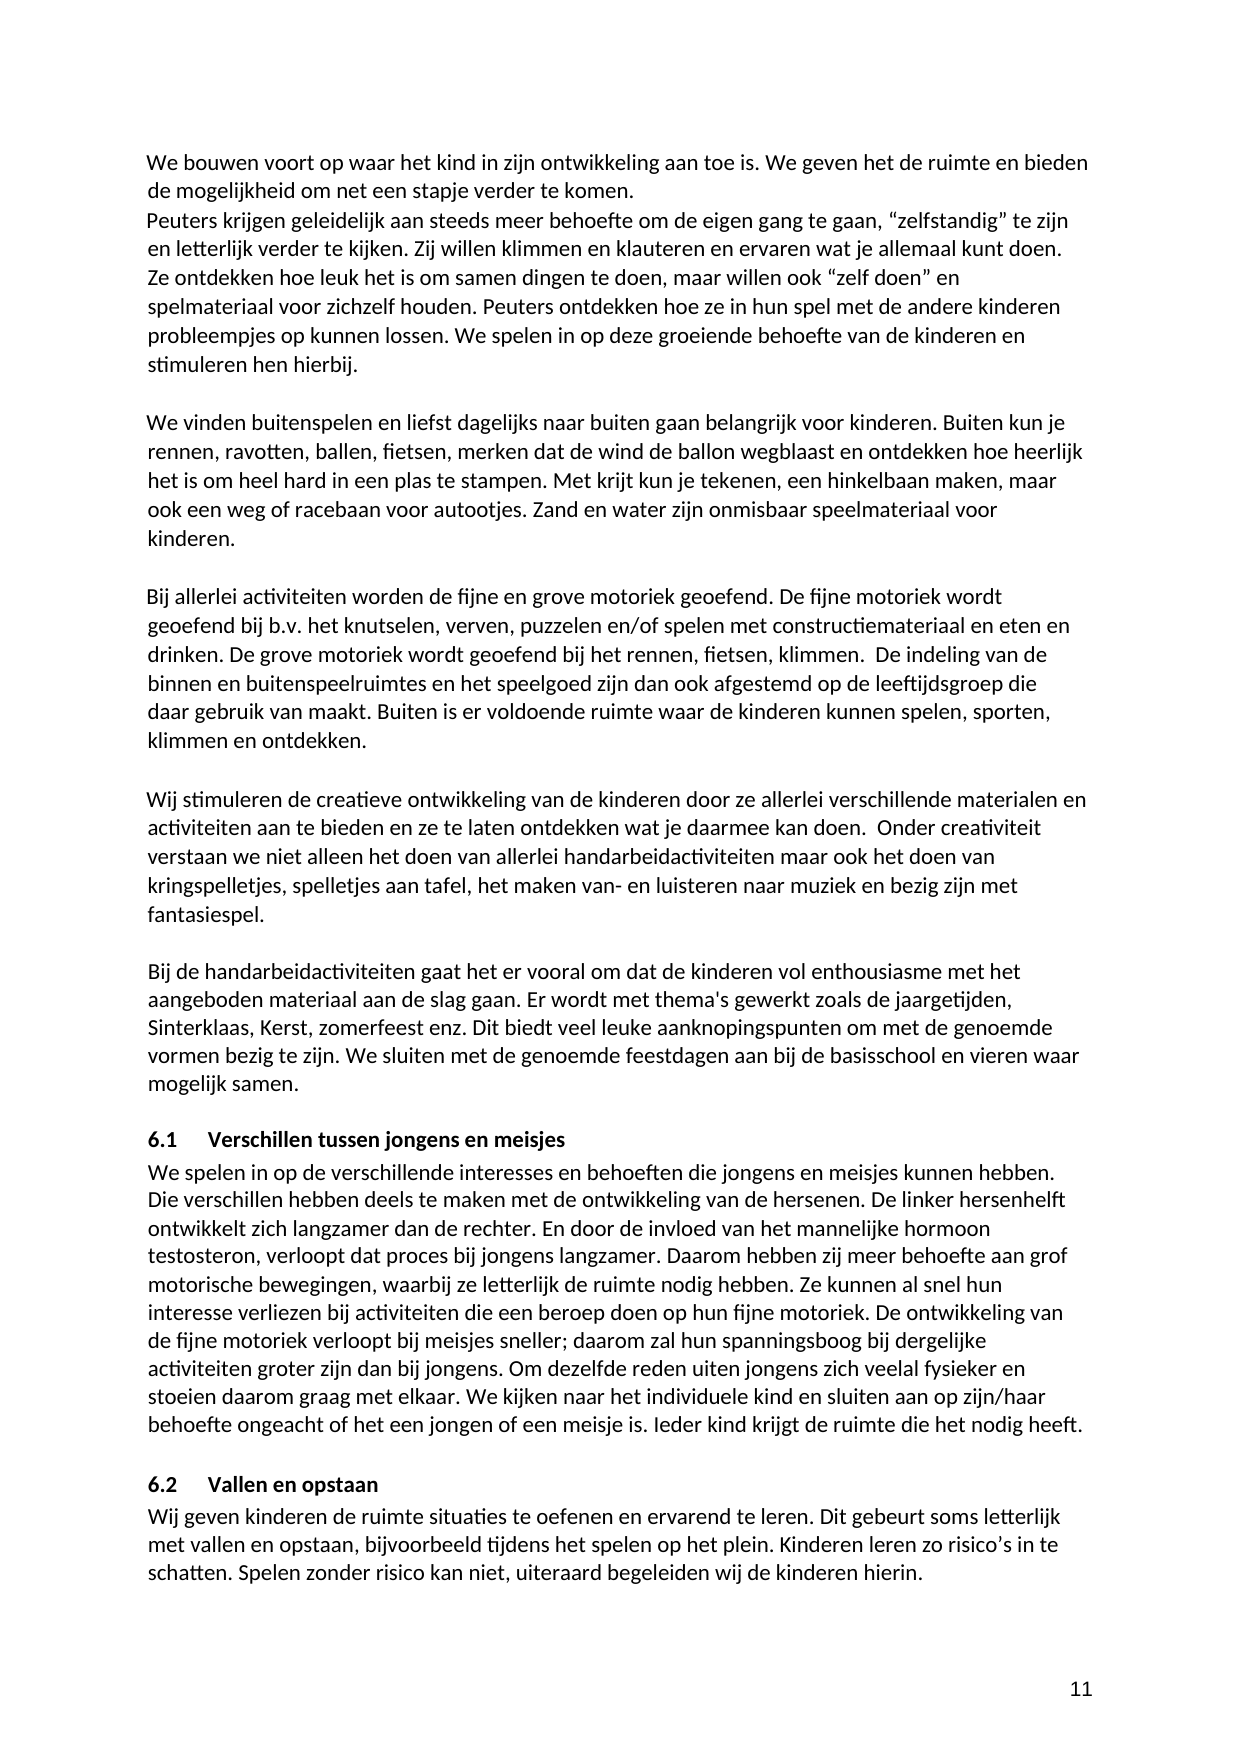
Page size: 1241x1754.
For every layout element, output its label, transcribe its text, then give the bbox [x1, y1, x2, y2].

subtitle Vallen en opstaan [148, 1470, 1092, 1498]
text We spelen in op de verschillende interesses en behoeften die jongens en meisjes kunnen hebben. Die verschillen hebben deels te maken met de ontwikkeling van de hersenen. De linker hersenhelft ontwikkelt zich langzamer dan de rechter. En door de invloed van het mannelijke hormoon testosteron, verloopt dat proces bij jongens langzamer. Daarom hebben zij meer behoefte aan grof motorische bewegingen, waarbij ze letterlijk de ruimte nodig hebben. Ze kunnen al snel hun interesse verliezen bij activiteiten die een beroep doen op hun fijne motoriek. De ontwikkeling van de fijne motoriek verloopt bij meisjes sneller; daarom zal hun spanningsboog bij dergelijke activiteiten groter zijn dan bij jongens. Om dezelfde reden uiten jongens zich veelal fysieker en stoeien daarom graag met elkaar. We kijken naar het individuele kind en sluiten aan op zijn/haar behoefte ongeacht of het een jongen of een meisje is. Ieder kind krijgt de ruimte die het nodig heeft. [148, 1158, 1092, 1438]
subtitle Verschillen tussen jongens en meisjes [148, 1125, 1092, 1153]
text Wij geven kinderen de ruimte situaties te oefenen en ervarend te leren. Dit gebeurt soms letterlijk met vallen en opstaan, bijvoorbeeld tijdens het spelen op het plein. Kinderen leren zo risico’s in te schatten. Spelen zonder risico kan niet, uiteraard begeleiden wij de kinderen hierin. [148, 1502, 1092, 1586]
text Wij stimuleren de creatieve ontwikkeling van de kinderen door ze allerlei verschillende materialen en activiteiten aan te bieden en ze te laten ontdekken wat je daarmee kan doen. Onder creativiteit verstaan we niet alleen het doen van allerlei handarbeidactiviteiten maar ook het doen van kringspelletjes, spelletjes aan tafel, het maken van- en luisteren naar muziek en bezig zijn met fantasiespel. [146, 785, 1091, 928]
text We bouwen voort op waar het kind in zijn ontwikkeling aan toe is. We geven het de ruimte en bieden de mogelijkheid om net een stapje verder te komen. [148, 148, 1092, 204]
text Peuters krijgen geleidelijk aan steeds meer behoefte om de eigen gang te gaan, “zelfstandig” te zijn en letterlijk verder te kijken. Zij willen klimmen en klauteren en ervaren wat je allemaal kunt doen. Ze ontdekken hoe leuk het is om samen dingen te doen, maar willen ook “zelf doen” en spelmateriaal voor zichzelf houden. Peuters ontdekken hoe ze in hun spel met de andere kinderen probleempjes op kunnen lossen. We spelen in op deze groeiende behoefte van de kinderen en stimuleren hen hierbij. [146, 206, 1091, 378]
text We vinden buitenspelen en liefst dagelijks naar buiten gaan belangrijk voor kinderen. Buiten kun je rennen, ravotten, ballen, fietsen, merken dat de wind de ballon wegblaast en ontdekken hoe heerlijk het is om heel hard in een plas te stampen. Met krijt kun je tekenen, een hinkelbaan maken, maar ook een weg of racebaan voor autootjes. Zand en water zijn onmisbaar speelmateriaal voor kinderen. [146, 408, 1091, 552]
text Bij de handarbeidactiviteiten gaat het er vooral om dat de kinderen vol enthousiasme met het aangeboden materiaal aan de slag gaan. Er wordt met thema's gewerkt zoals de jaargetijden, Sinterklaas, Kerst, zomerfeest enz. Dit biedt veel leuke aanknopingspunten om met de genoemde vormen bezig te zijn. We sluiten met de genoemde feestdagen aan bij de basisschool en vieren waar mogelijk samen. [148, 929, 1092, 1097]
text Bij allerlei activiteiten worden de fijne en grove motoriek geoefend. De fijne motoriek wordt geoefend bij b.v. het knutselen, verven, puzzelen en/of spelen met constructiemateriaal en eten en drinken. De grove motoriek wordt geoefend bij het rennen, fietsen, klimmen. De indeling van de binnen en buitenspeelruimtes en het speelgoed zijn dan ook afgestemd op de leeftijdsgroep die daar gebruik van maakt. Buiten is er voldoende ruimte waar de kinderen kunnen spelen, sporten, klimmen en ontdekken. [146, 582, 1082, 754]
